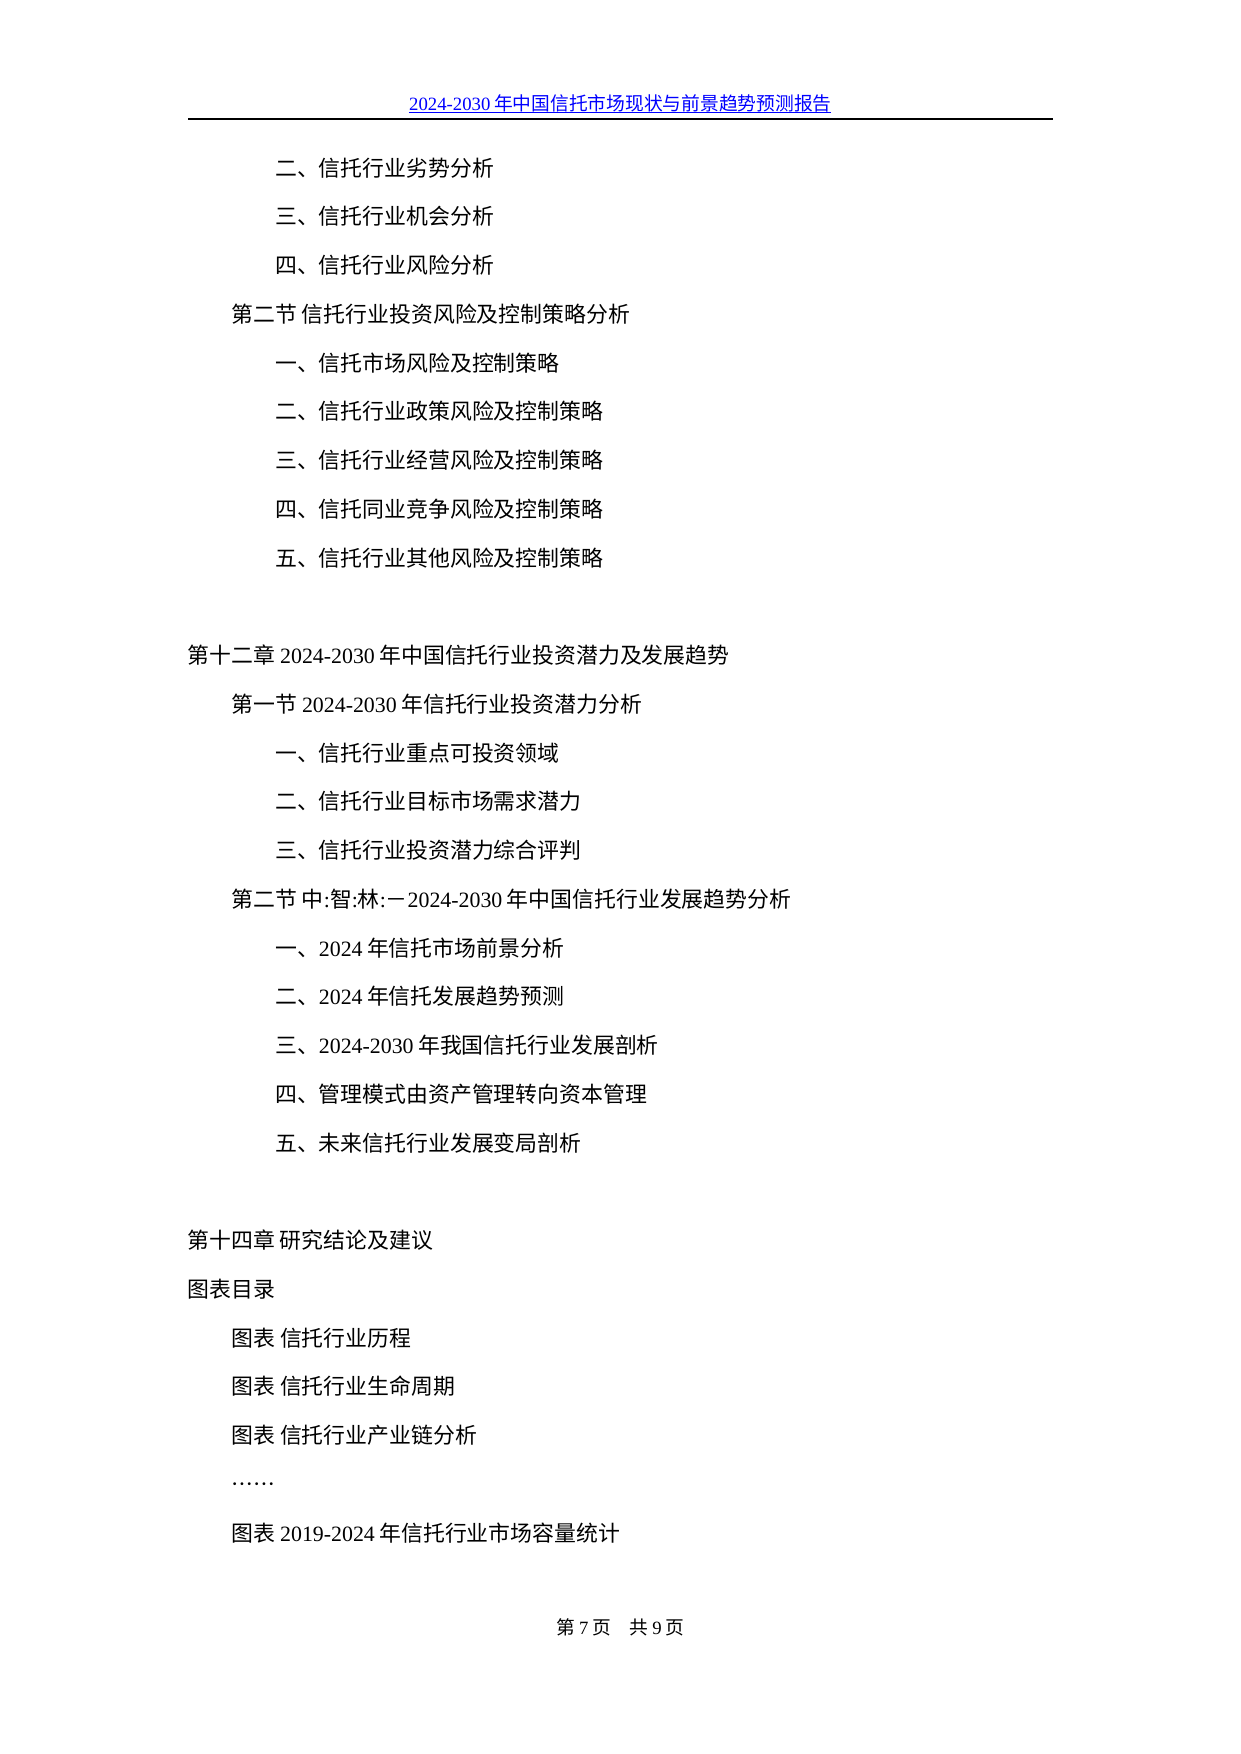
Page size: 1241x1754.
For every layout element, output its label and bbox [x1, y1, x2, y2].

text [187, 150, 1053, 1548]
